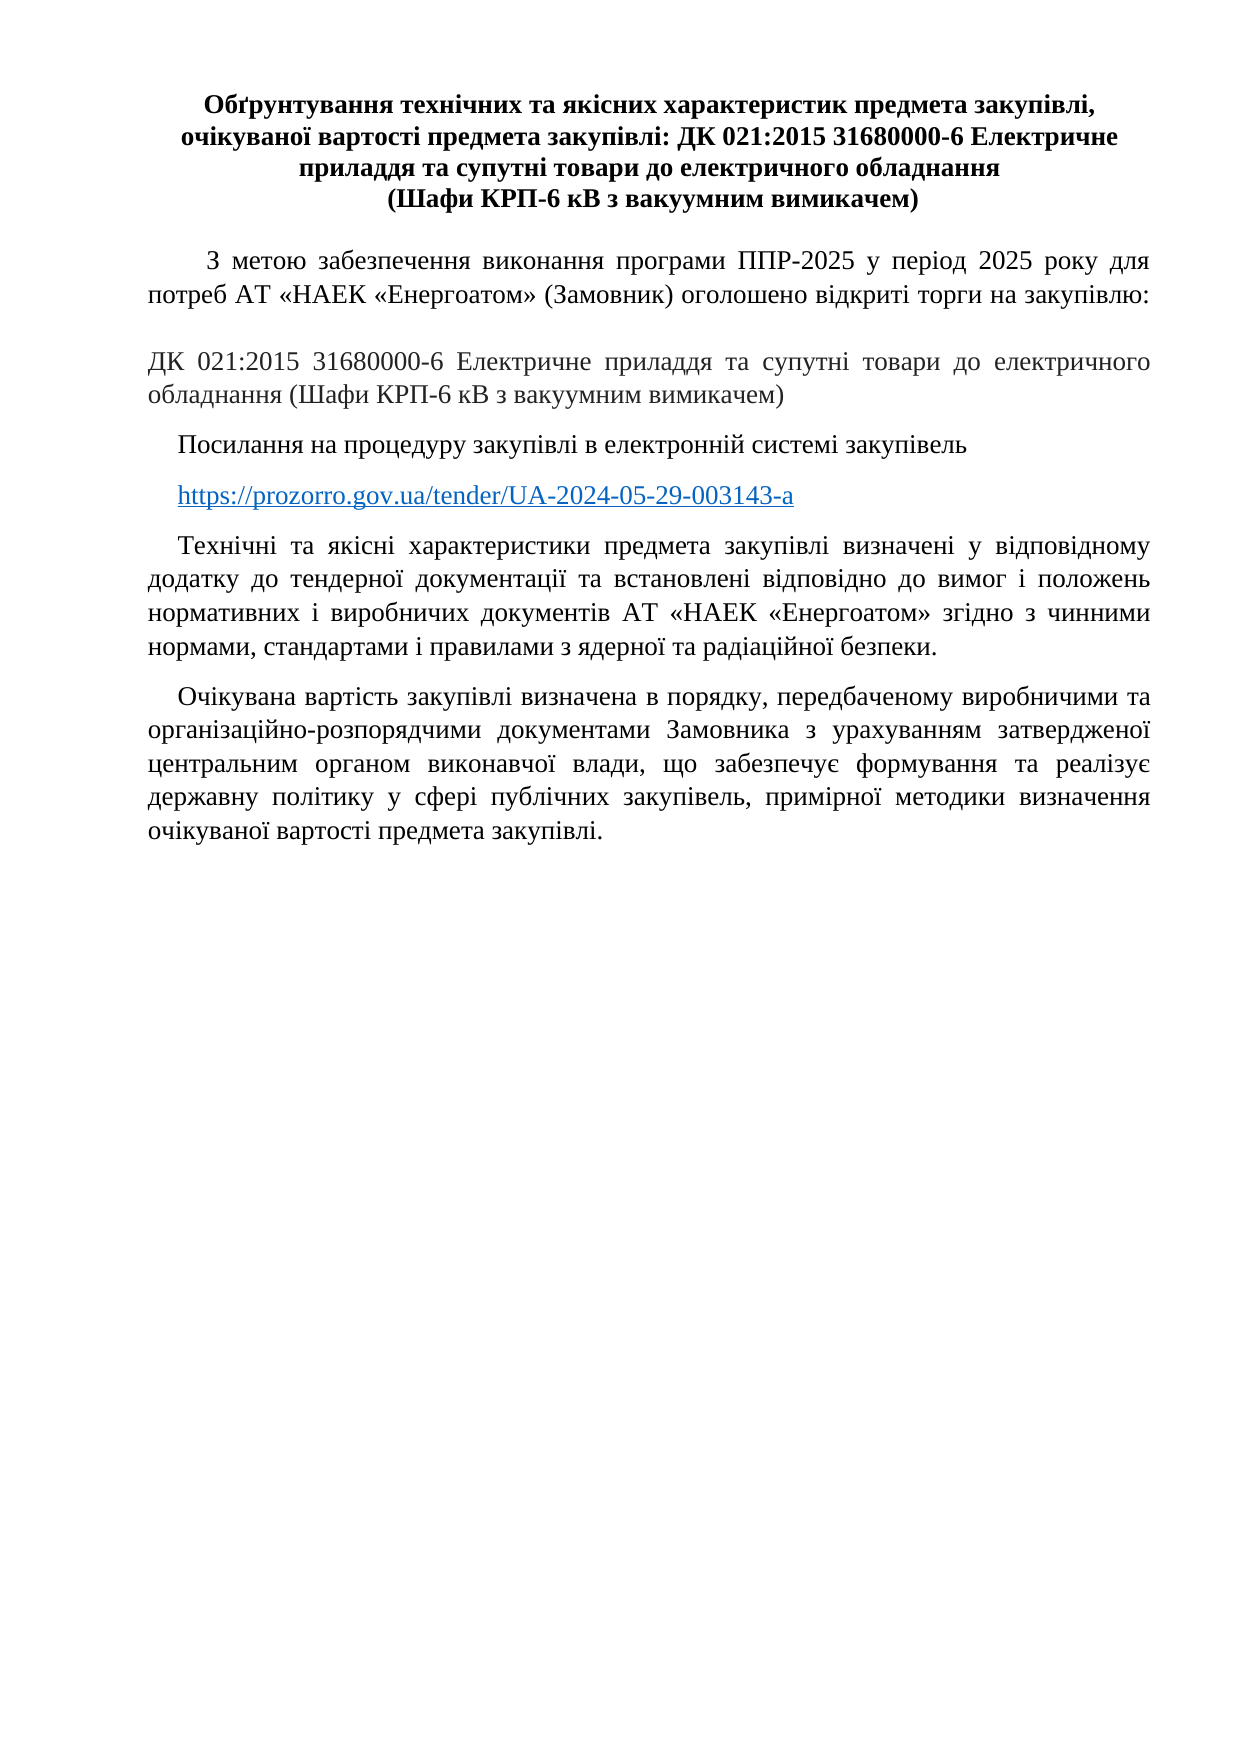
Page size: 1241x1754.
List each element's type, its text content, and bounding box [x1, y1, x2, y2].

text З метою забезпечення виконання програми ППР-2025 у період 2025 року для потреб АТ «НАЕК «Енергоатом» (Замовник) оголошено відкриті торги на закупівлю: ДК 021:2015 31680000-6 Електричне приладдя та супутні товари до електричного обладнання (Шафи КРП-6 кВ з вакуумним вимикачем) [148, 244, 1152, 409]
text Обґрунтування технічних та якісних характеристик предмета закупівлі, очікуваної вартості предмета закупівлі: ДК 021:2015 31680000-6 Електричне приладдя та супутні товари до електричного обладнання [148, 88, 1152, 182]
text Очікувана вартість закупівлі визначена в порядку, передбаченому виробничими та організаційно-розпорядчими документами Замовника з урахуванням затвердженої центральним органом виконавчої влади, що забезпечує формування та реалізує державну політику у сфері публічних закупівель, примірної методики визначення очікуваної вартості предмета закупівлі. [148, 680, 1152, 845]
text https://prozorro.gov.ua/tender/UA-2024-05-29-003143-a [148, 479, 1152, 510]
text Технічні та якісні характеристики предмета закупівлі визначені у відповідному додатку до тендерної документації та встановлені відповідно до вимог і положень нормативних і виробничих документів АТ «НАЕК «Енергоатом» згідно з чинними нормами, стандартами і правилами з ядерної та радіаційної безпеки. [148, 529, 1152, 661]
text (Шафи КРП-6 кВ з вакуумним вимикачем) [148, 182, 1152, 213]
text Посилання на процедуру закупівлі в електронній системі закупівель [148, 429, 1152, 460]
